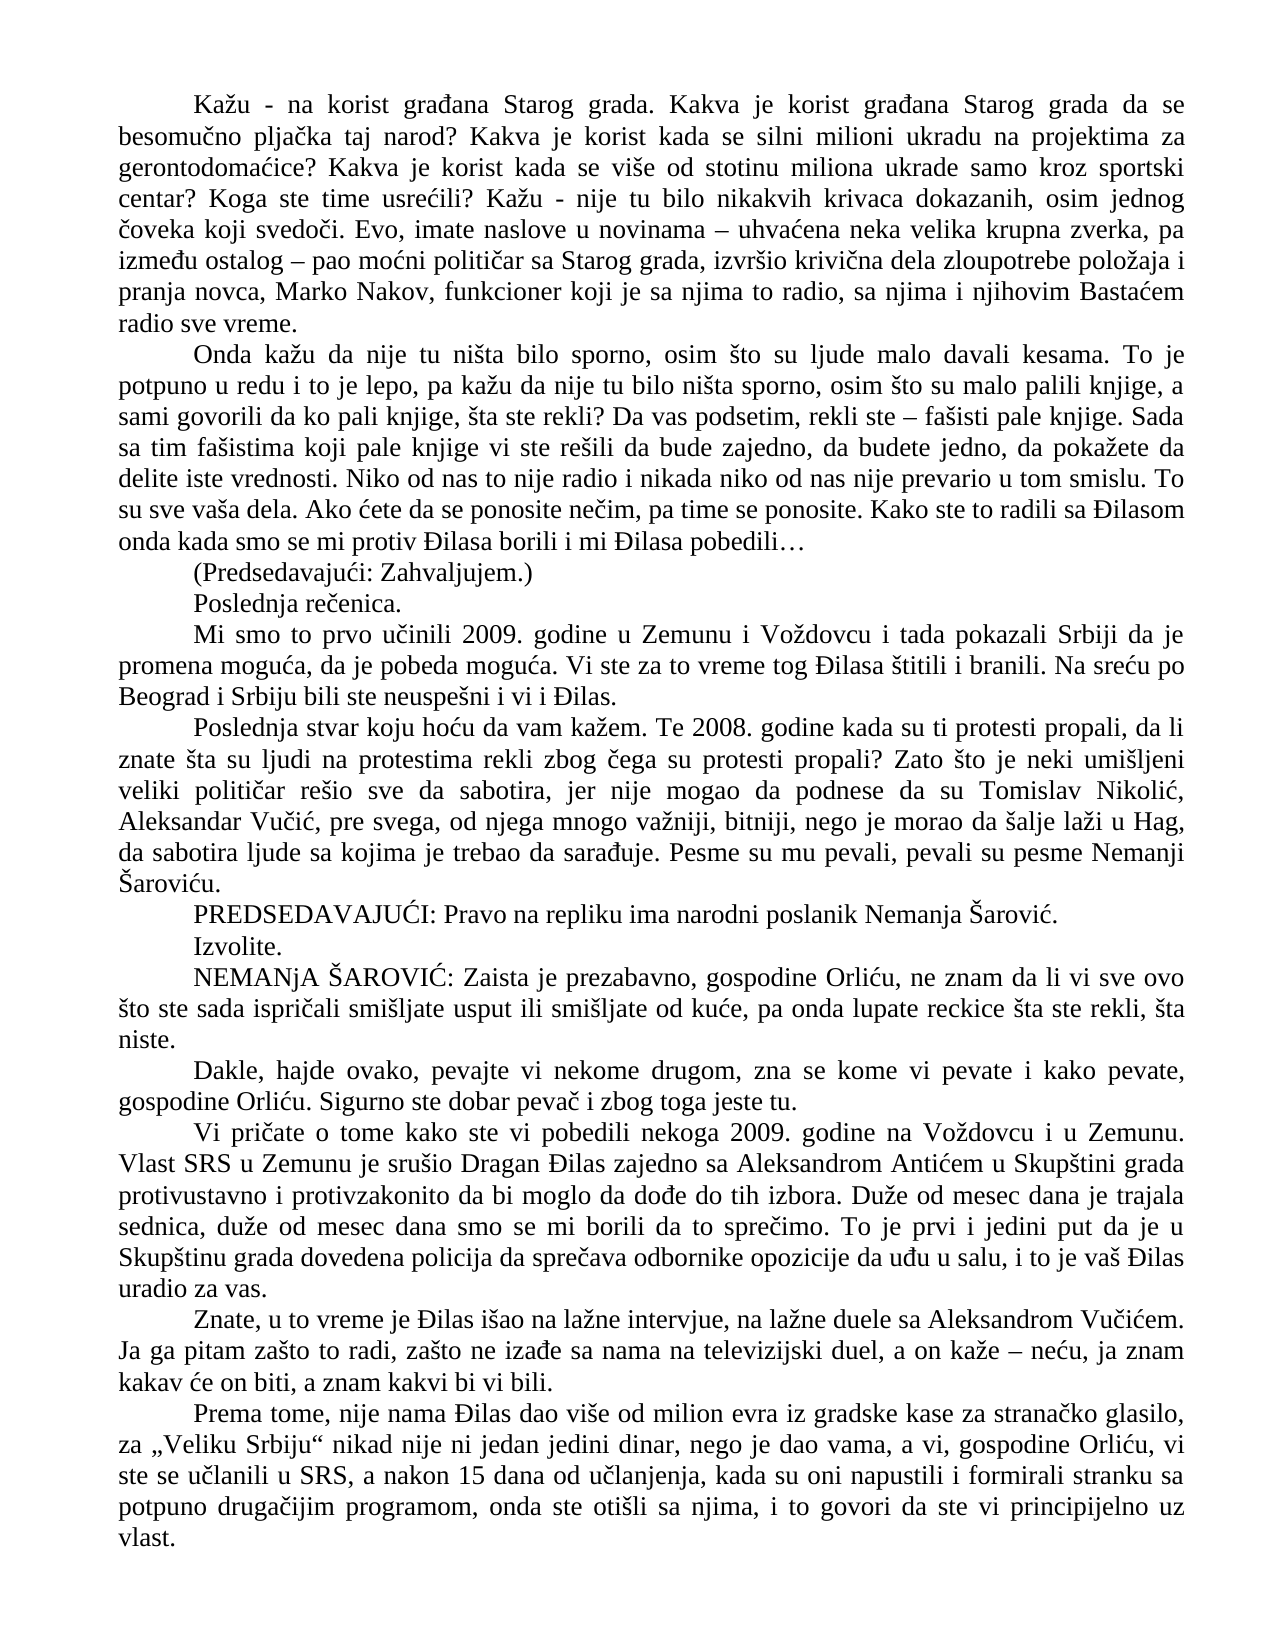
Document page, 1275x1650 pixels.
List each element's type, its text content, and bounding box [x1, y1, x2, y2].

text PREDSEDAVAJUĆI: Pravo na repliku ima narodni poslanik Nemanja Šarović. [118, 898, 1186, 929]
text (Predsedavajući: Zahvaljujem.) [118, 556, 1186, 587]
text Kažu - na korist građana Starog grada. Kakva je korist građana Starog grada da se besomučno pljačka taj narod? Kakva je korist kada se silni milioni ukradu na projektima za gerontodomaćice? Kakva je korist kada se više od stotinu miliona ukrade samo kroz sportski centar? Koga ste time usrećili? Kažu - nije tu bilo nikakvih krivaca dokazanih, osim jednog čoveka koji svedoči. Evo, imate naslove u novinama – uhvaćena neka velika krupna zverka, pa između ostalog – pao moćni političar sa Starog grada, izvršio krivična dela zloupotrebe položaja i pranja novca, Marko Nakov, funkcioner koji je sa njima to radio, sa njima i njihovim Bastaćem radio sve vreme. [118, 89, 1186, 338]
text Mi smo to prvo učinili 2009. godine u Zemunu i Voždovcu i tada pokazali Srbiji da je promena moguća, da je pobeda moguća. Vi ste za to vreme tog Đilasa štitili i branili. Na sreću po Beograd i Srbiju bili ste neuspešni i vi i Đilas. [118, 618, 1186, 712]
text Vi pričate o tome kako ste vi pobedili nekoga 2009. godine na Voždovcu i u Zemunu. Vlast SRS u Zemunu je srušio Dragan Đilas zajedno sa Aleksandrom Antićem u Skupštini grada protivustavno i protivzakonito da bi moglo da dođe do tih izbora. Duže od mesec dana je trajala sednica, duže od mesec dana smo se mi borili da to sprečimo. To je prvi i jedini put da je u Skupštinu grada dovedena policija da sprečava odbornike opozicije da uđu u salu, i to je vaš Đilas uradio za vas. [118, 1116, 1186, 1303]
text NEMANjA ŠAROVIĆ: Zaista je prezabavno, gospodine Orliću, ne znam da li vi sve ovo što ste sada ispričali smišljate usput ili smišljate od kuće, pa onda lupate reckice šta ste rekli, šta niste. [118, 961, 1186, 1054]
text Onda kažu da nije tu ništa bilo sporno, osim što su ljude malo davali kesama. To je potpuno u redu i to je lepo, pa kažu da nije tu bilo ništa sporno, osim što su malo palili knjige, a sami govorili da ko pali knjige, šta ste rekli? Da vas podsetim, rekli ste – fašisti pale knjige. Sada sa tim fašistima koji pale knjige vi ste rešili da bude zajedno, da budete jedno, da pokažete da delite iste vrednosti. Niko od nas to nije radio i nikada niko od nas nije prevario u tom smislu. To su sve vaša dela. Ako ćete da se ponosite nečim, pa time se ponosite. Kako ste to radili sa Đilasom onda kada smo se mi protiv Đilasa borili i mi Đilasa pobedili… [118, 338, 1186, 556]
text Poslednja stvar koju hoću da vam kažem. Te 2008. godine kada su ti protesti propali, da li znate šta su ljudi na protestima rekli zbog čega su protesti propali? Zato što je neki umišljeni veliki političar rešio sve da sabotira, jer nije mogao da podnese da su Tomislav Nikolić, Aleksandar Vučić, pre svega, od njega mnogo važniji, bitniji, nego je morao da šalje laži u Hag, da sabotira ljude sa kojima je trebao da sarađuje. Pesme su mu pevali, pevali su pesme Nemanji Šaroviću. [118, 712, 1186, 898]
text Znate, u to vreme je Đilas išao na lažne intervjue, na lažne duele sa Aleksandrom Vučićem. Ja ga pitam zašto to radi, zašto ne izađe sa nama na televizijski duel, a on kaže – neću, ja znam kakav će on biti, a znam kakvi bi vi bili. [118, 1303, 1186, 1397]
text Prema tome, nije nama Đilas dao više od milion evra iz gradske kase za stranačko glasilo, za „Veliku Srbiju“ nikad nije ni jedan jedini dinar, nego je dao vama, a vi, gospodine Orliću, vi ste se učlanili u SRS, a nakon 15 dana od učlanjenja, kada su oni napustili i formirali stranku sa potpuno drugačijim programom, onda ste otišli sa njima, i to govori da ste vi principijelno uz vlast. [118, 1397, 1186, 1552]
text Dakle, hajde ovako, pevajte vi nekome drugom, zna se kome vi pevate i kako pevate, gospodine Orliću. Sigurno ste dobar pevač i zbog toga jeste tu. [118, 1054, 1186, 1116]
text Poslednja rečenica. [118, 587, 1186, 618]
text Izvolite. [118, 929, 1186, 961]
